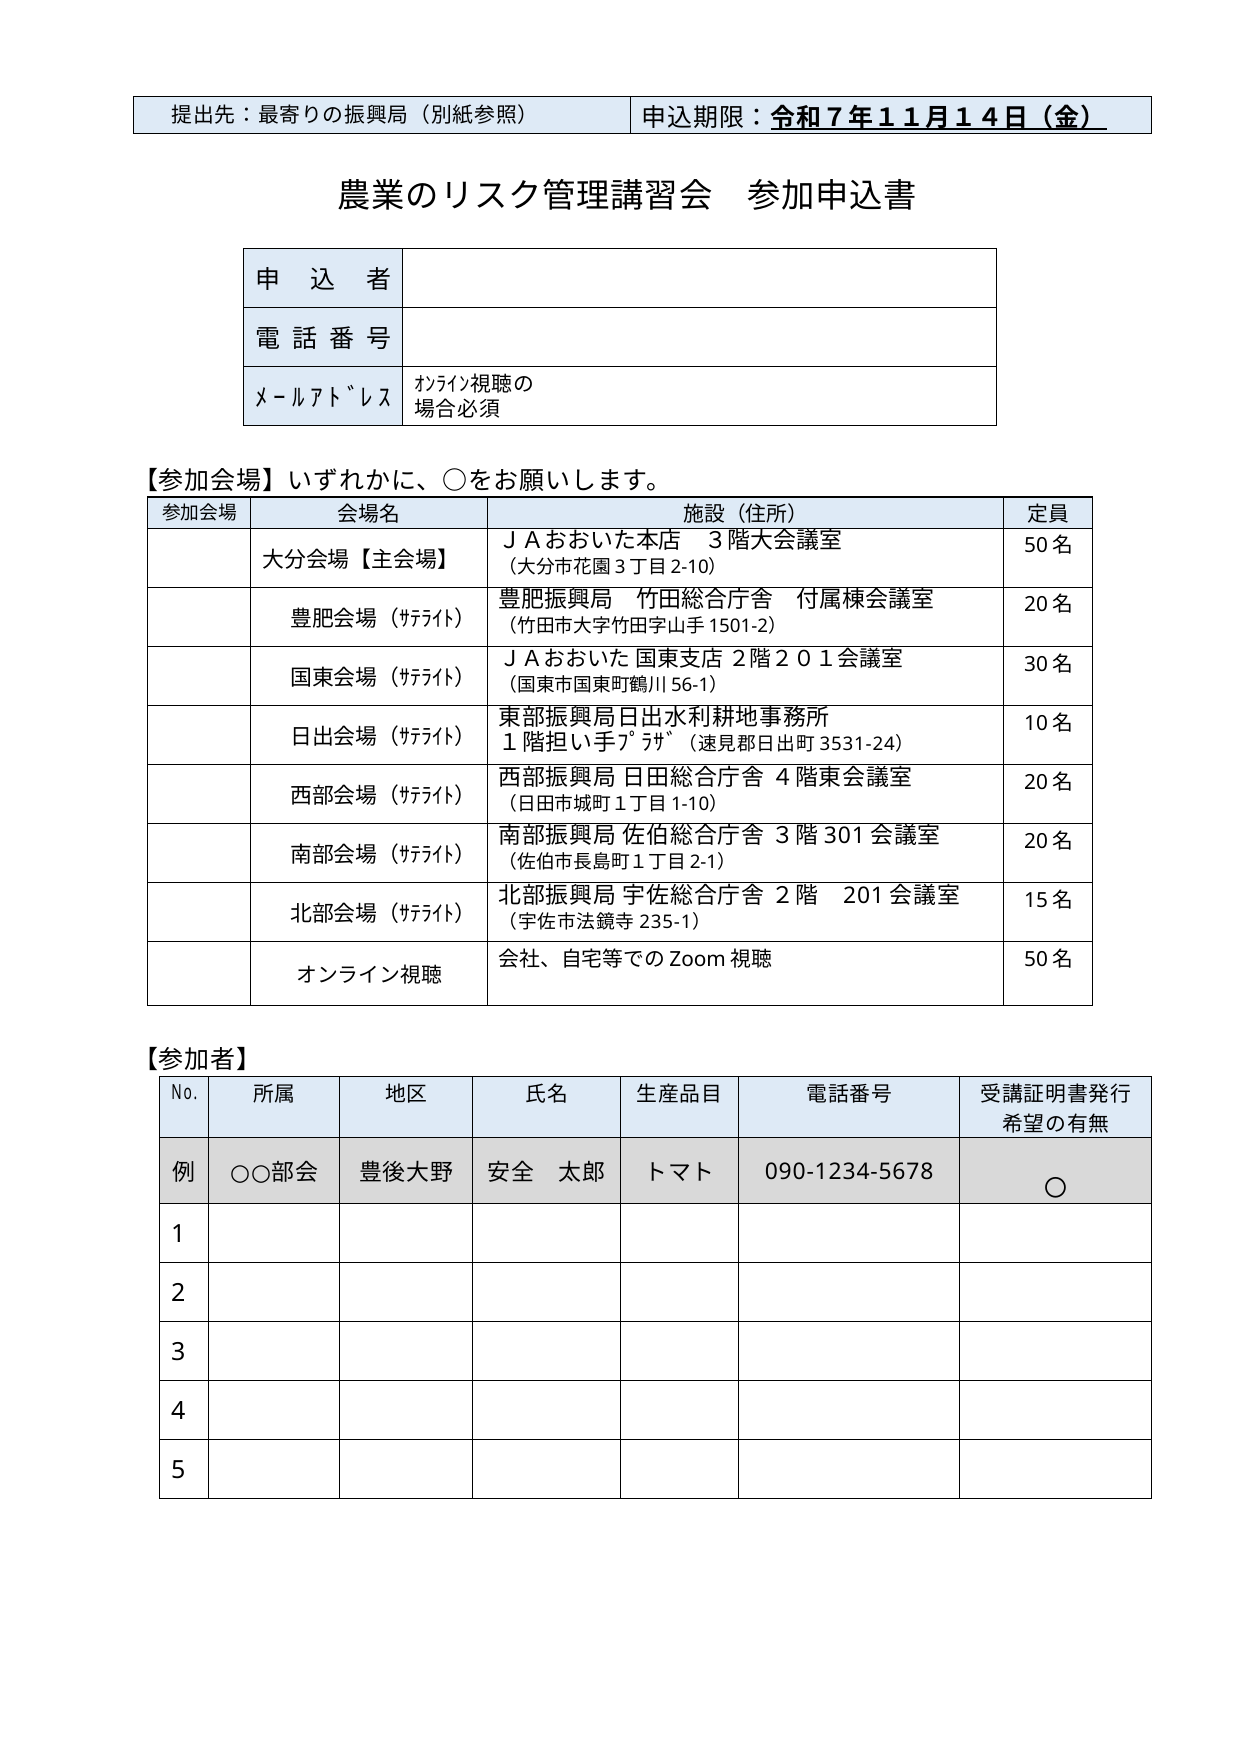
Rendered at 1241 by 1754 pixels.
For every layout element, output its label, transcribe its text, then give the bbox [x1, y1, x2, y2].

table_cell [473, 1322, 620, 1380]
table_cell ﾒｰﾙｱﾄﾞﾚｽ [244, 367, 402, 425]
table_cell ｵﾝﾗｲﾝ視聴の 場合必須 [403, 367, 996, 425]
table_cell [960, 1440, 1151, 1498]
table_header 申込者 [244, 249, 402, 307]
table_cell [403, 308, 996, 366]
table_header 地区 [340, 1077, 472, 1137]
table_cell 豊後大野 [340, 1138, 472, 1203]
table_cell 電話番号 [244, 308, 402, 366]
table_header [403, 249, 996, 307]
table_cell [148, 824, 250, 882]
table_cell [473, 1204, 620, 1262]
table_cell 20名 [1004, 588, 1092, 646]
table_header 会場名 [251, 498, 487, 528]
table_cell [209, 1263, 339, 1321]
table_cell 安全 太郎 [473, 1138, 620, 1203]
table_cell 50名 [1004, 942, 1092, 1004]
table_cell 5 [160, 1440, 208, 1498]
table_cell 豊肥振興局 竹田総合庁舎 付属棟会議室 （竹田市大字竹田字山手1501-2） [488, 588, 1003, 646]
table_cell 大分会場【主会場】 [251, 529, 487, 587]
table_cell [148, 529, 250, 587]
table_cell [739, 1381, 959, 1439]
table_cell 20名 [1004, 824, 1092, 882]
table_cell [621, 1381, 738, 1439]
table_cell [340, 1381, 472, 1439]
table_cell [739, 1440, 959, 1498]
table_cell [340, 1440, 472, 1498]
table_cell [621, 1440, 738, 1498]
table_cell 西部会場（ｻﾃﾗｲﾄ） [251, 765, 487, 823]
table_cell 1 [160, 1204, 208, 1262]
table_cell 会社、自宅等でのZoom視聴 [488, 942, 1003, 1004]
table_cell 西部振興局 日田総合庁舎 ４階東会議室 （日田市城町１丁目1-10） [488, 765, 1003, 823]
table_header 生産品目 [621, 1077, 738, 1137]
table_cell 〇 [960, 1138, 1151, 1203]
table_cell [340, 1204, 472, 1262]
table_cell [739, 1322, 959, 1380]
table_header 参加会場 [148, 498, 250, 528]
table_cell [148, 588, 250, 646]
table_cell [621, 1263, 738, 1321]
table_cell [739, 1263, 959, 1321]
table_cell ○○部会 [209, 1138, 339, 1203]
table_header 氏名 [473, 1077, 620, 1137]
table_header 定員 [1004, 498, 1092, 528]
text 【参加会場】いずれかに、○をお願いします。 [133, 460, 1122, 496]
table_cell [473, 1440, 620, 1498]
table_cell 北部振興局 宇佐総合庁舎 ２階 201会議室 （宇佐市法鏡寺235-1） [488, 883, 1003, 941]
table_cell [148, 883, 250, 941]
table_cell ＪＡおおいた本店 ３階大会議室 （大分市花園3丁目2-10） [488, 529, 1003, 587]
table_cell 20名 [1004, 765, 1092, 823]
table_header 施設（住所） [488, 498, 1003, 528]
table_header 所属 [209, 1077, 339, 1137]
table_header 電話番号 [739, 1077, 959, 1137]
table_cell [148, 647, 250, 705]
table_cell [960, 1263, 1151, 1321]
table_cell オンライン視聴 [251, 942, 487, 1004]
table_cell 15名 [1004, 883, 1092, 941]
table_cell 090-1234-5678 [739, 1138, 959, 1203]
table_header No. [160, 1077, 208, 1137]
table_cell [209, 1322, 339, 1380]
text 農業のリスク管理講習会 参加申込書 [133, 168, 1122, 217]
table_cell 10名 [1004, 706, 1092, 764]
table_cell 30名 [1004, 647, 1092, 705]
table_cell [473, 1381, 620, 1439]
table_cell [960, 1322, 1151, 1380]
table_cell 南部会場（ｻﾃﾗｲﾄ） [251, 824, 487, 882]
table_cell 国東会場（ｻﾃﾗｲﾄ） [251, 647, 487, 705]
table_cell [340, 1322, 472, 1380]
table_cell [621, 1322, 738, 1380]
table_cell [148, 706, 250, 764]
table_cell 豊肥会場（ｻﾃﾗｲﾄ） [251, 588, 487, 646]
table_cell [209, 1381, 339, 1439]
table_header 申込期限：令和７年１１月１４日（金） [631, 97, 1151, 133]
text 【参加者】 [133, 1039, 1122, 1076]
table_cell [209, 1204, 339, 1262]
table_cell [148, 942, 250, 1004]
table_cell 3 [160, 1322, 208, 1380]
table_cell [209, 1440, 339, 1498]
table_cell [340, 1263, 472, 1321]
table_header 提出先：最寄りの振興局（別紙参照） [134, 97, 630, 133]
table_cell 4 [160, 1381, 208, 1439]
table_cell [148, 765, 250, 823]
table_cell [960, 1204, 1151, 1262]
table_cell 例 [160, 1138, 208, 1203]
table_cell 日出会場（ｻﾃﾗｲﾄ） [251, 706, 487, 764]
table_cell 東部振興局日出水利耕地事務所 １階担い手ﾌﾟﾗｻﾞ（速見郡日出町3531-24） [488, 706, 1003, 764]
table_cell [621, 1204, 738, 1262]
table_cell ＪＡおおいた 国東支店 ２階２０１会議室 （国東市国東町鶴川56-1） [488, 647, 1003, 705]
table_cell [960, 1381, 1151, 1439]
table_cell [473, 1263, 620, 1321]
table_header 受講証明書発行 希望の有無 [960, 1077, 1151, 1137]
table_cell 50名 [1004, 529, 1092, 587]
table_cell [739, 1204, 959, 1262]
table_cell トマト [621, 1138, 738, 1203]
table_cell 北部会場（ｻﾃﾗｲﾄ） [251, 883, 487, 941]
table_cell 南部振興局 佐伯総合庁舎 ３階301会議室 （佐伯市長島町１丁目2-1） [488, 824, 1003, 882]
table_cell 2 [160, 1263, 208, 1321]
